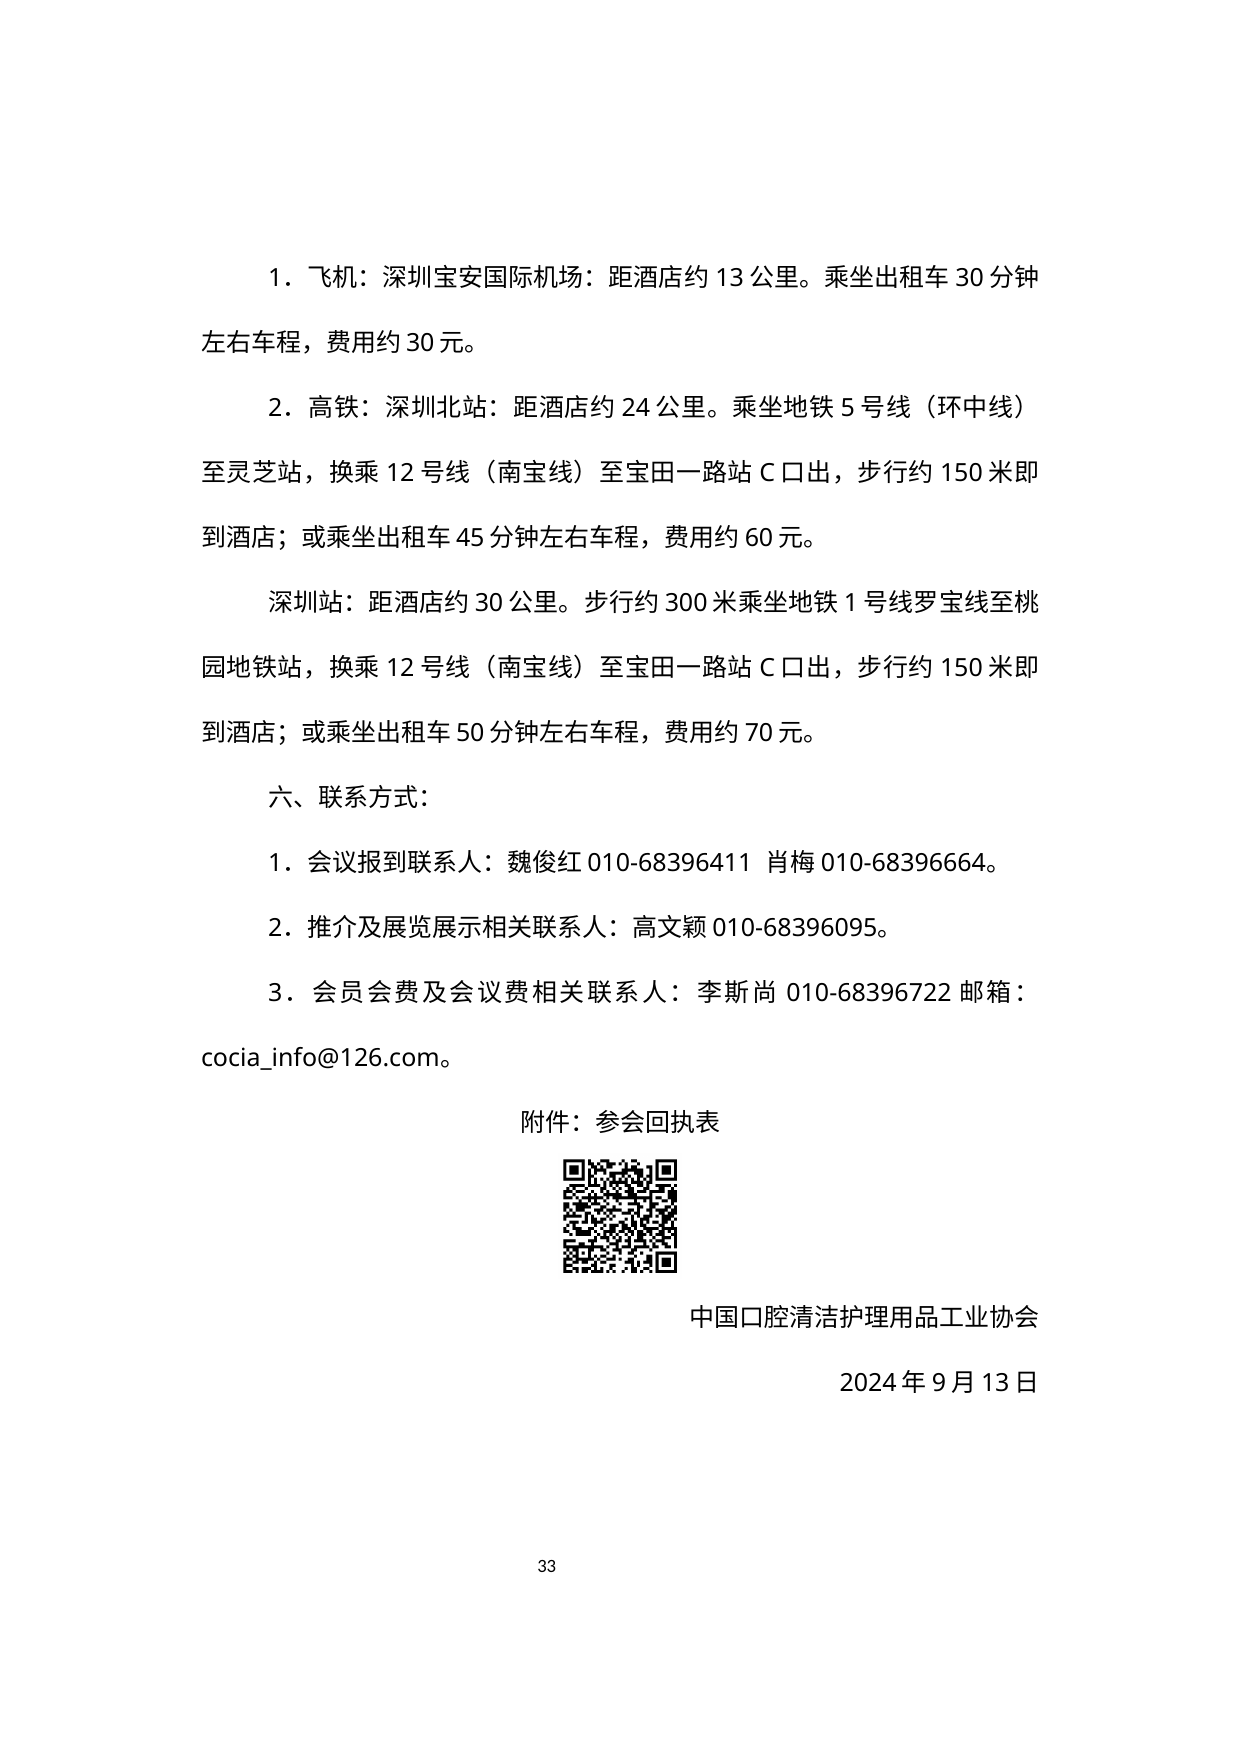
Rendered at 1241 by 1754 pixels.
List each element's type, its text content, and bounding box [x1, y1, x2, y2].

text 2024年9月13日 [201, 1348, 1039, 1413]
text 1．会议报到联系人：魏俊红010-68396411 肖梅010-68396664。 [201, 828, 1039, 893]
text 附件：参会回执表 [201, 1088, 1039, 1153]
text 六、联系方式： [201, 763, 1039, 828]
text 2．推介及展览展示相关联系人：高文颖010-68396095。 [201, 893, 1039, 958]
text 1．飞机：深圳宝安国际机场：距酒店约13公里。乘坐出租车30分钟左右车程，费用约30元。 [201, 243, 1039, 373]
text 3．会员会费及会议费相关联系人：李斯尚010-68396722邮箱：cocia_info@126.com。 [201, 958, 1039, 1088]
text 深圳站：距酒店约30公里。步行约300米乘坐地铁1号线罗宝线至桃园地铁站，换乘12号线（南宝线）至宝田一路站C口出，步行约150米即到酒店；或乘坐出租车50分钟左右车程，费用约70元。 [201, 568, 1039, 763]
picture [557, 1153, 683, 1279]
text 中国口腔清洁护理用品工业协会 [201, 1283, 1039, 1348]
text 2．高铁：深圳北站：距酒店约24公里。乘坐地铁5号线（环中线）至灵芝站，换乘12号线（南宝线）至宝田一路站C口出，步行约150米即到酒店；或乘坐出租车45分钟左右车程，费用约60元。 [201, 373, 1039, 568]
